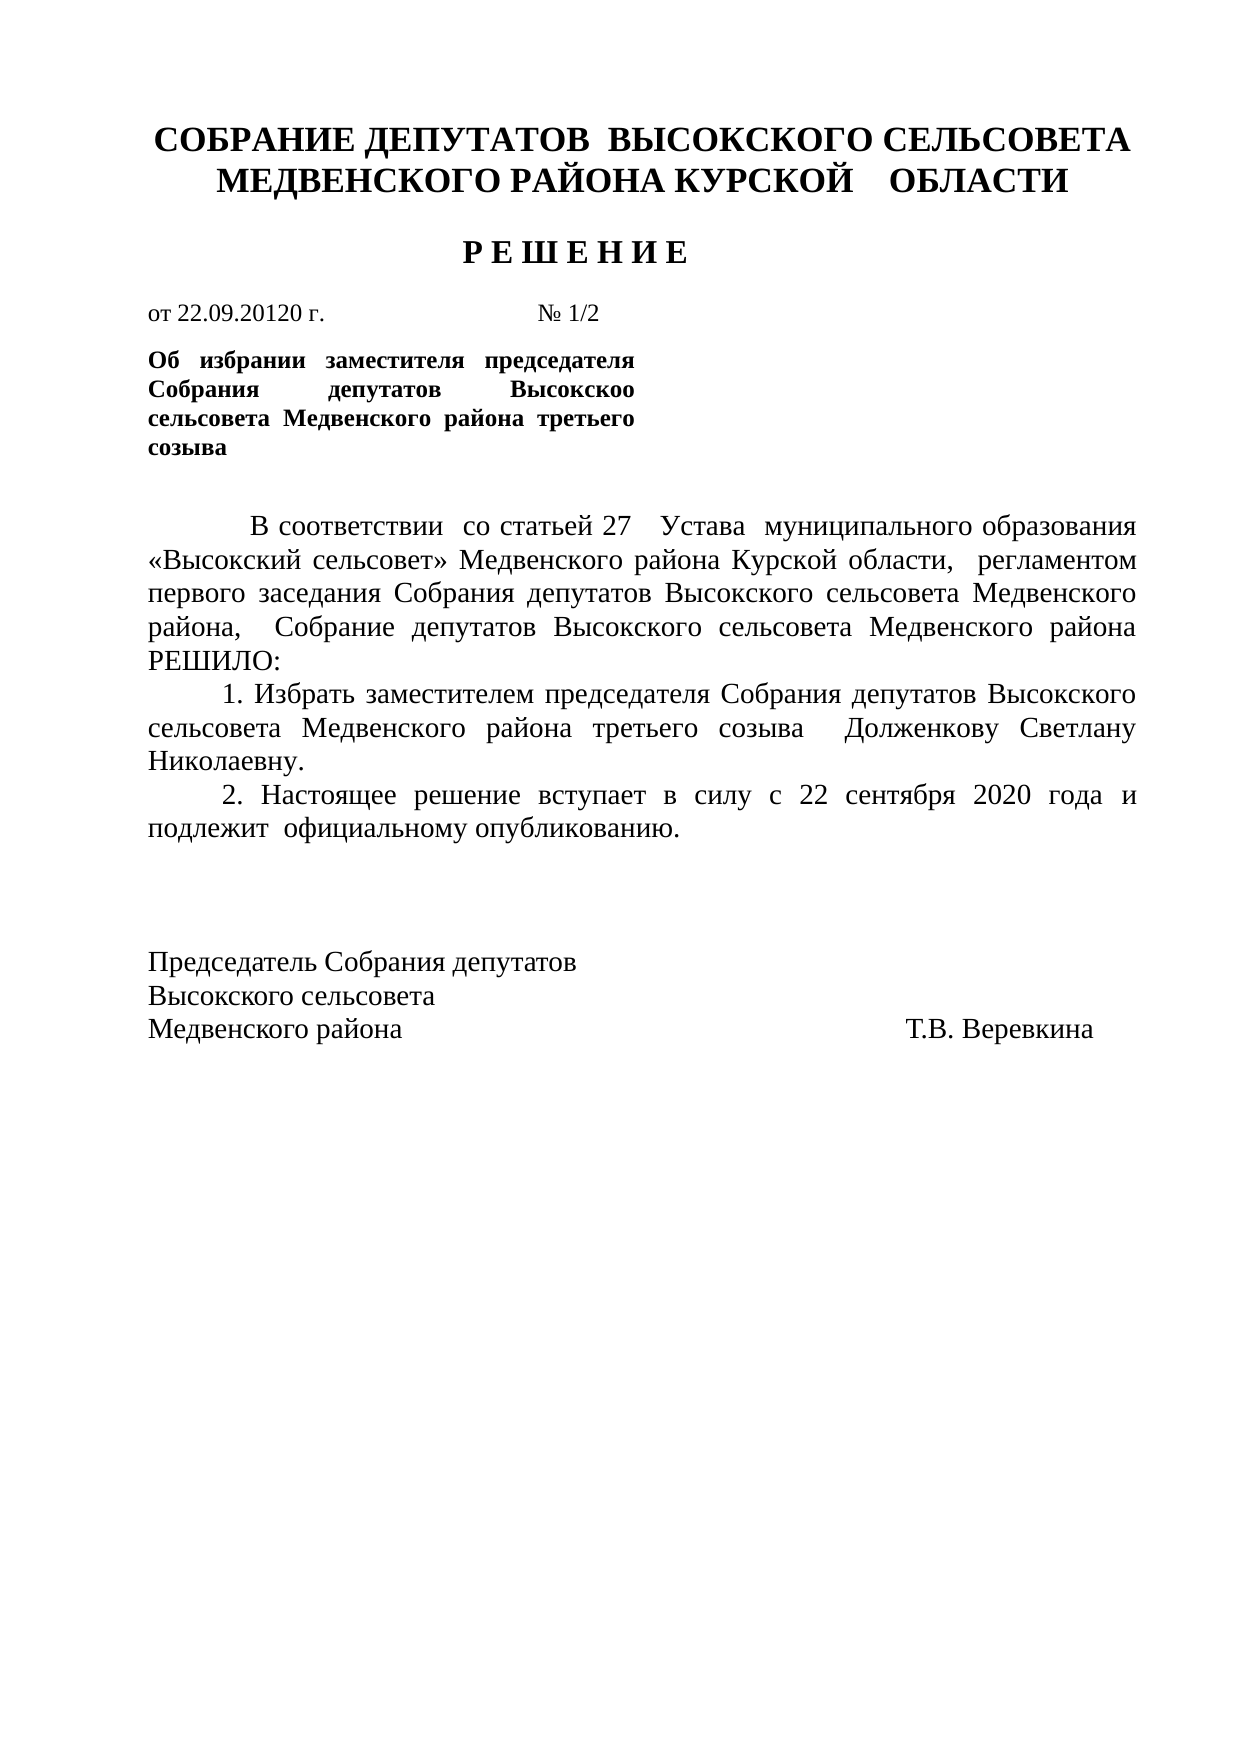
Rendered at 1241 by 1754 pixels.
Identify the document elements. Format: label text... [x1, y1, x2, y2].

text Медвенского района Т.В. Веревкина [148, 1012, 1137, 1045]
text Высокского сельсовета [148, 978, 1137, 1012]
text В соответствии со статьей 27 Устава муниципального образования «Высокский сельсовет» Медвенского района Курской области, регламентом первого заседания Собрания депутатов Высокского сельсовета Медвенского района, Собрание депутатов Высокского сельсовета Медвенского района РЕШИЛО: [148, 508, 1137, 676]
text Об избрании заместителя председателя Собрания депутатов Высокскоо сельсовета Медвенского района третьего созыва [148, 346, 635, 461]
text Председатель Собрания депутатов [148, 944, 1137, 978]
text Р Е Ш Е Н И Е [148, 233, 1137, 271]
subtitle от 22.09.20120 г. № 1/2 [148, 298, 1137, 326]
text 1. Избрать заместителем председателя Собрания депутатов Высокского сельсовета Медвенского района третьего созыва Долженкову Светлану Николаевну. [148, 676, 1137, 777]
text СОБРАНИЕ ДЕПУТАТОВ ВЫСОКСКОГО СЕЛЬСОВЕТА [133, 118, 1137, 159]
text 2. Настоящее решение вступает в силу с 22 сентября 2020 года и подлежит официальному опубликованию. [148, 777, 1137, 844]
text МЕДВЕНСКОГО РАЙОНА КУРСКОЙ ОБЛАСТИ [148, 159, 1137, 200]
